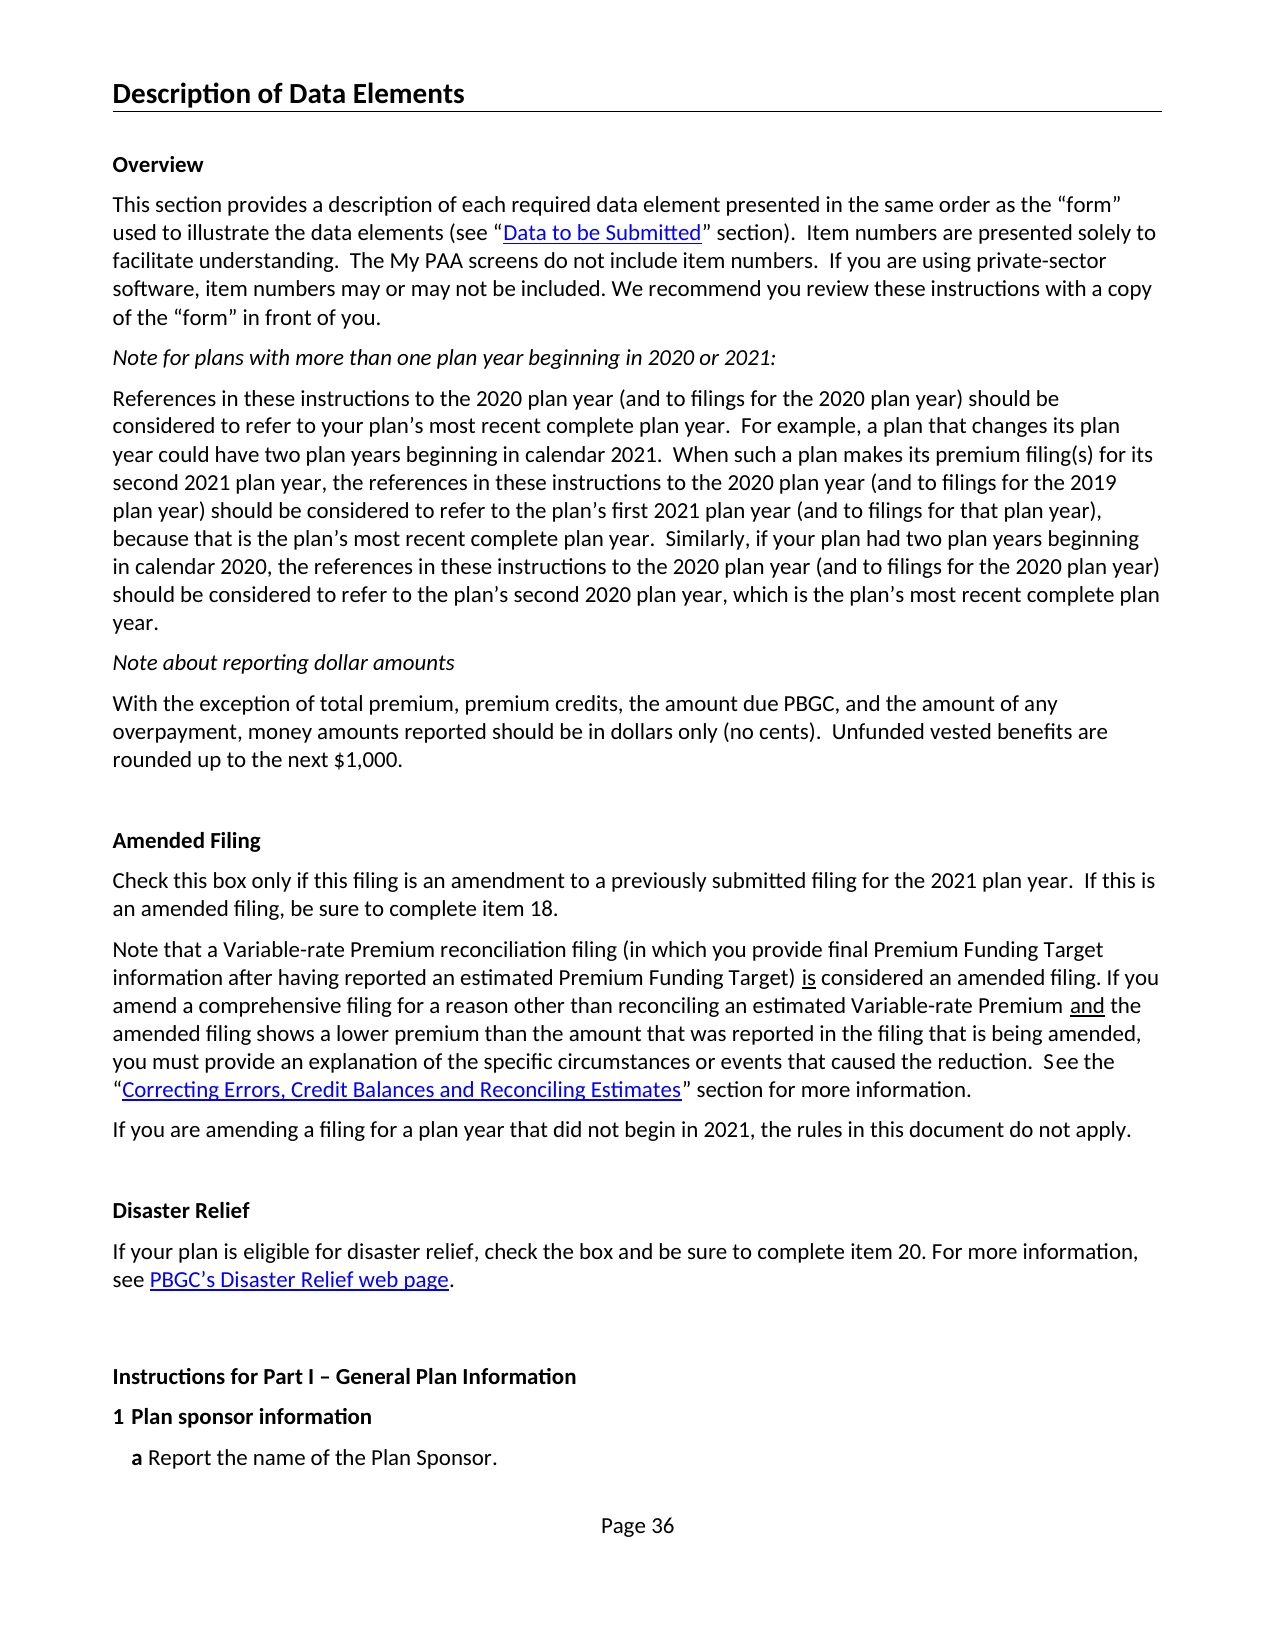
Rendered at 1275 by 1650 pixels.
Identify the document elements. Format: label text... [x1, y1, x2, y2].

text If your plan is eligible for disaster relief, check the box and be sure to complete item 20. For more information, see PBGC’s Disaster Relief web page. [112, 1237, 1162, 1293]
text Note that a Variable-rate Premium reconciliation filing (in which you provide final Premium Funding Target information after having reported an estimated Premium Funding Target) is considered an amended filing. If you amend a comprehensive filing for a reason other than reconciling an estimated Variable-rate Premium and the amended filing shows a lower premium than the amount that was reported in the filing that is being amended, you must provide an explanation of the specific circumstances or events that caused the reduction. See the “Correcting Errors, Credit Balances and Reconciling Estimates” section for more information. [112, 935, 1162, 1103]
text This section provides a description of each required data element presented in the same order as the “form” used to illustrate the data elements (see “Data to be Submitted” section). Item numbers are presented solely to facilitate understanding. The My PAA screens do not include item numbers. If you are using private-sector software, item numbers may or may not be included. We recommend you review these instructions with a copy of the “form” in front of you. [112, 191, 1162, 331]
text Note about reporting dollar amounts [112, 648, 1162, 676]
text References in these instructions to the 2020 plan year (and to filings for the 2020 plan year) should be considered to refer to your plan’s most recent complete plan year. For example, a plan that changes its plan year could have two plan years beginning in calendar 2021. When such a plan makes its premium filing(s) for its second 2021 plan year, the references in these instructions to the 2020 plan year (and to filings for the 2019 plan year) should be considered to refer to the plan’s first 2021 plan year (and to filings for that plan year), because that is the plan’s most recent complete plan year. Similarly, if your plan had two plan years beginning in calendar 2020, the references in these instructions to the 2020 plan year (and to filings for the 2020 plan year) should be considered to refer to the plan’s second 2020 plan year, which is the plan’s most recent complete plan year. [112, 384, 1162, 636]
text Check this box only if this filing is an amendment to a previously submitted filing for the 2021 plan year. If this is an amended filing, be sure to complete item 18. [112, 866, 1162, 922]
text Amended Filing [112, 826, 1162, 854]
text a Report the name of the Plan Sponsor. [131, 1443, 1162, 1471]
text 1 Plan sponsor information [112, 1402, 1162, 1430]
text Disaster Relief [112, 1197, 1162, 1225]
text Note for plans with more than one plan year beginning in 2020 or 2021: [112, 343, 1162, 371]
text If you are amending a filing for a plan year that did not begin in 2021, the rules in this document do not apply. [112, 1116, 1162, 1144]
text Instructions for Part I – General Plan Information [112, 1362, 1162, 1390]
text With the exception of total premium, premium credits, the amount due PBGC, and the amount of any overpayment, money amounts reported should be in dollars only (no cents). Unfunded vested benefits are rounded up to the next $1,000. [112, 689, 1162, 773]
subtitle Overview [112, 150, 1162, 178]
